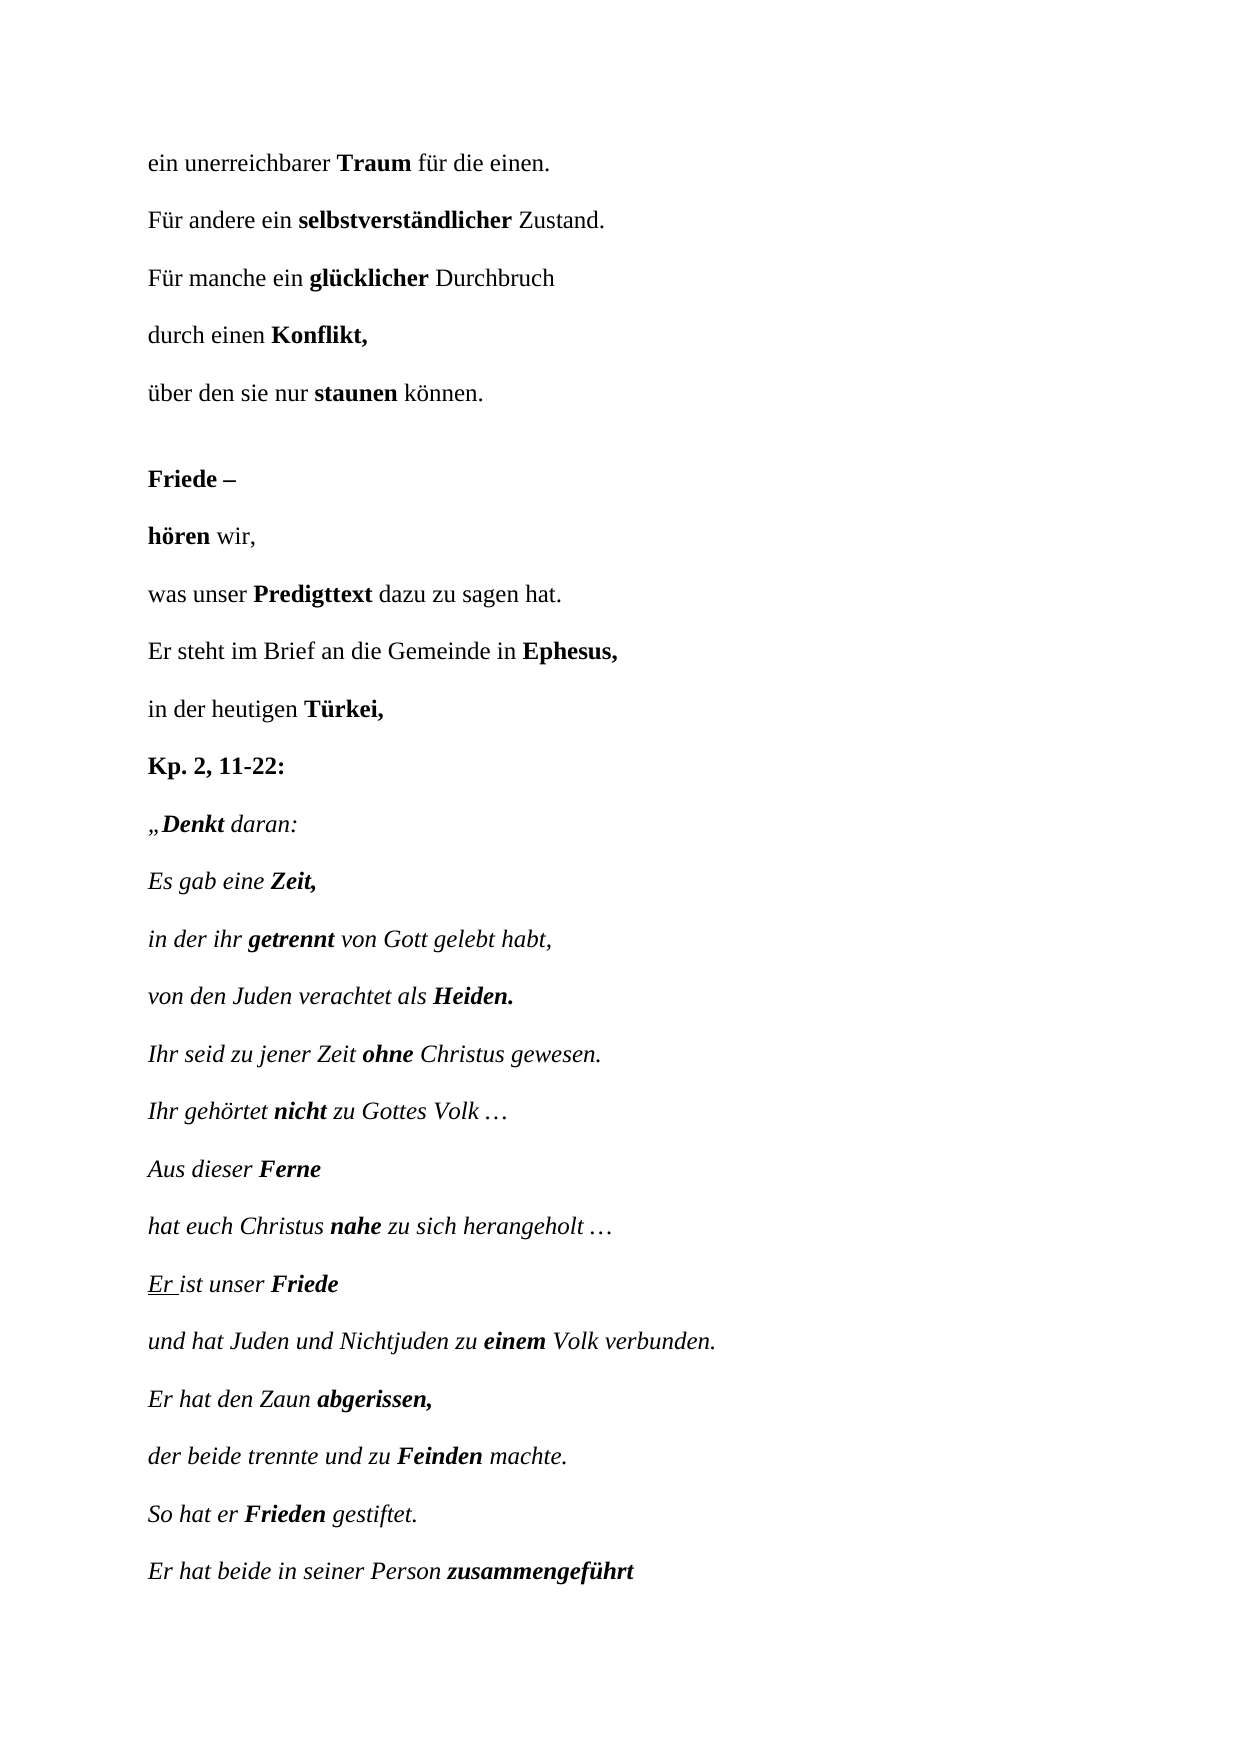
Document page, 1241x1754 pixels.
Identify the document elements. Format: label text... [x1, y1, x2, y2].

text Für andere ein selbstverständlicher Zustand. [148, 205, 1093, 234]
text in der heutigen Türkei, [148, 694, 1093, 723]
text was unser Predigttext dazu zu sagen hat. [148, 579, 1093, 608]
text der beide trennte und zu Feinden machte. [148, 1441, 1093, 1470]
text von den Juden verachtet als Heiden. [148, 981, 1093, 1010]
text Für manche ein glücklicher Durchbruch [148, 263, 1093, 291]
text Es gab eine Zeit, [148, 866, 1093, 895]
text durch einen Konflikt, [148, 320, 1093, 349]
text „Denkt daran: [148, 809, 1093, 838]
text hat euch Christus nahe zu sich herangeholt … [148, 1211, 1093, 1240]
text über den sie nur staunen können. [148, 378, 1093, 406]
text Er hat beide in seiner Person zusammengeführt [148, 1556, 1093, 1585]
text Er ist unser Friede [148, 1269, 1093, 1298]
text hören wir, [148, 521, 1093, 550]
text Aus dieser Ferne [148, 1154, 1093, 1183]
text Er steht im Brief an die Gemeinde in Ephesus, [148, 636, 1093, 665]
text So hat er Frieden gestiftet. [148, 1499, 1093, 1528]
text Kp. 2, 11-22: [148, 751, 1093, 780]
text Ihr gehörtet nicht zu Gottes Volk … [148, 1096, 1093, 1125]
text Friede – [148, 464, 1093, 493]
text und hat Juden und Nichtjuden zu einem Volk verbunden. [148, 1326, 1093, 1355]
text ein unerreichbarer Traum für die einen. [148, 148, 1093, 176]
text Er hat den Zaun abgerissen, [148, 1384, 1093, 1413]
text in der ihr getrennt von Gott gelebt habt, [148, 924, 1093, 953]
text Ihr seid zu jener Zeit ohne Christus gewesen. [148, 1039, 1093, 1068]
